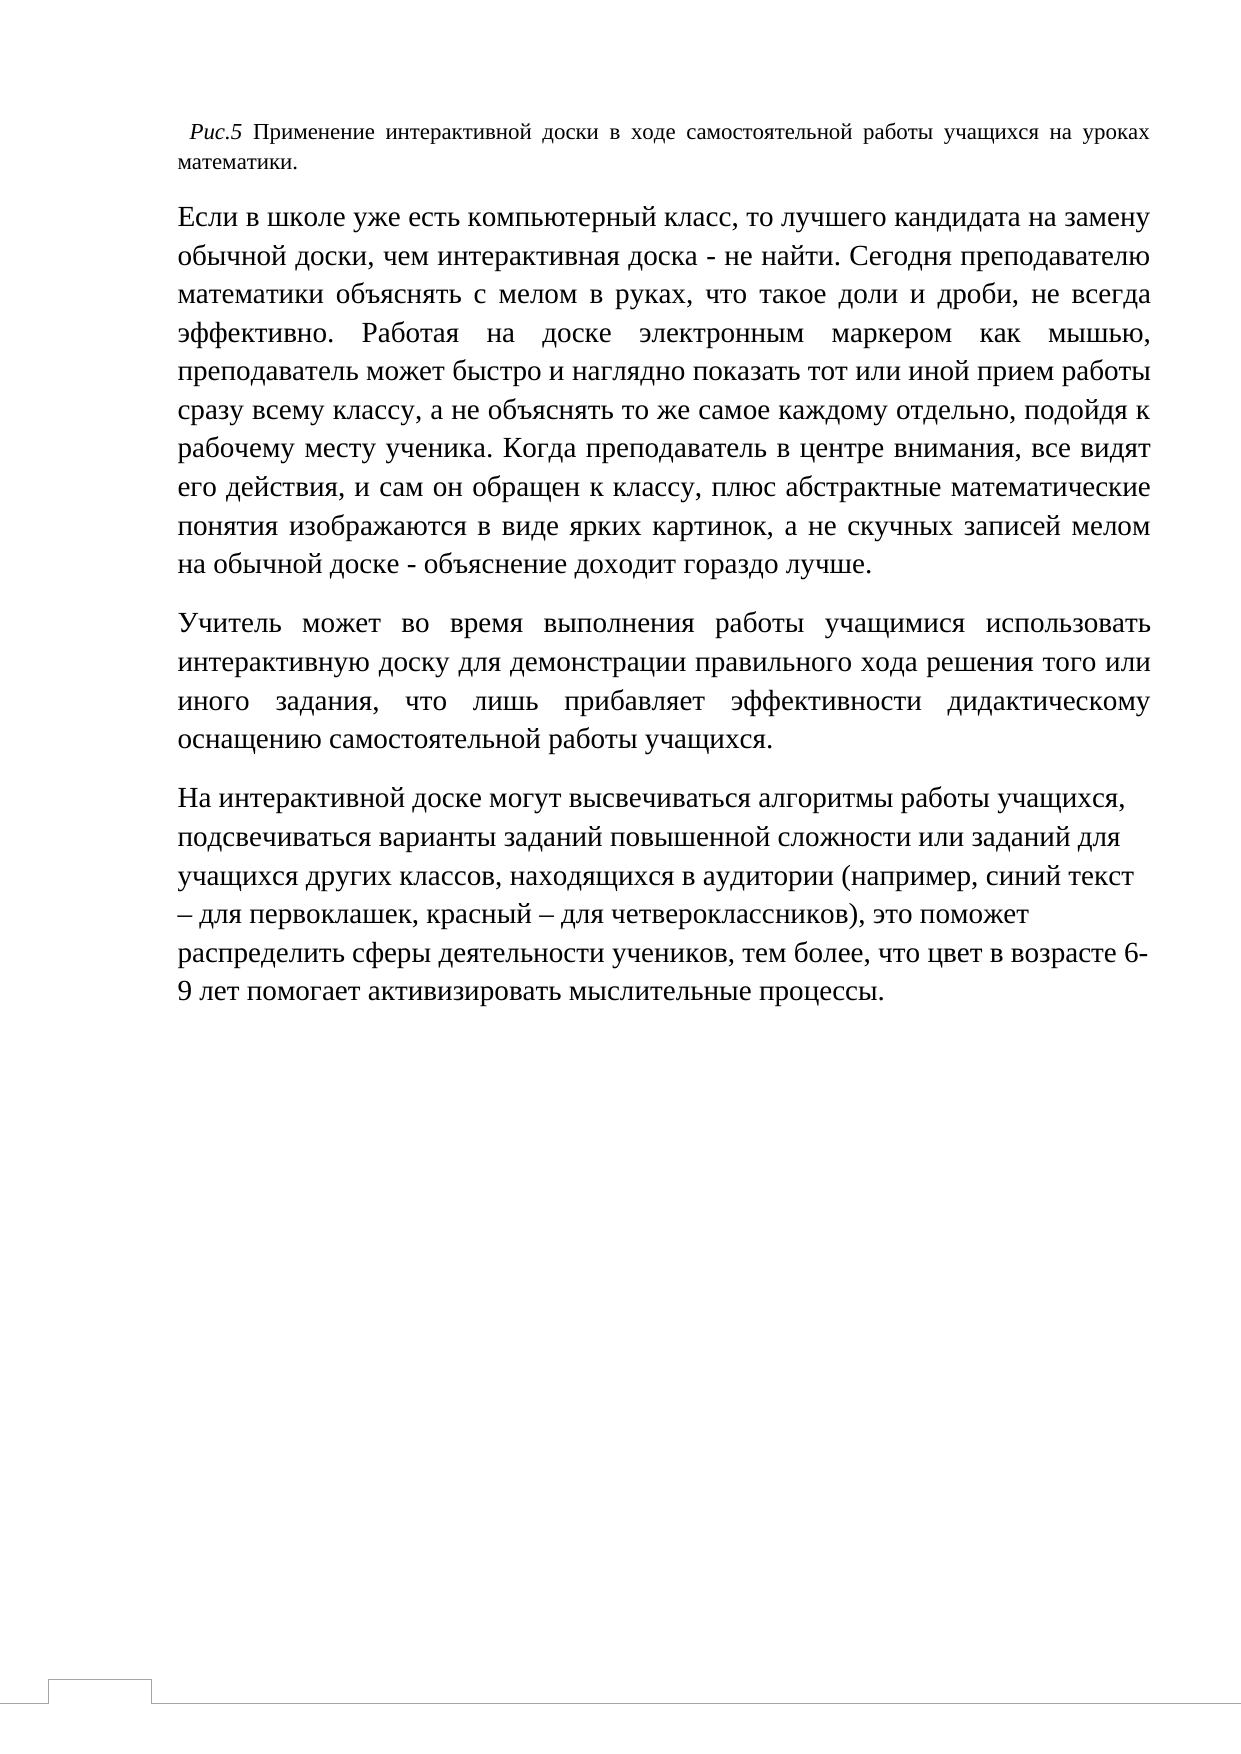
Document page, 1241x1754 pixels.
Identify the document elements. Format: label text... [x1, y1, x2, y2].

text Рис.5 Применение интерактивной доски в ходе самостоятельной работы учащихся на уроках математики. [177, 118, 1152, 175]
text На интерактивной доске могут высвечиваться алгоритмы работы учащихся, подсвечиваться варианты заданий повышенной сложности или заданий для учащихся других классов, находящихся в аудитории (например, синий текст – для первоклашек, красный – для четвероклассников), это поможет распределить сферы деятельности учеников, тем более, что цвет в возрасте 6-9 лет помогает активизировать мыслительные процессы. [177, 781, 1152, 1007]
text Если в школе уже есть компьютерный класс, то лучшего кандидата на замену обычной доски, чем интерактивная доска - не найти. Сегодня преподавателю математики объяснять с мелом в руках, что такое доли и дроби, не всегда эффективно. Работая на доске электронным маркером как мышью, преподаватель может быстро и наглядно показать тот или иной прием работы сразу всему классу, а не объяснять то же самое каждому отдельно, подойдя к рабочему месту ученика. Когда преподаватель в центре внимания, все видят его действия, и сам он обращен к классу, плюс абстрактные математические понятия изображаются в виде ярких картинок, а не скучных записей мелом на обычной доске - объяснение доходит гораздо лучше. [177, 199, 1152, 580]
text Учитель может во время выполнения работы учащимися использовать интерактивную доску для демонстрации правильного хода решения того или иного задания, что лишь прибавляет эффективности дидактическому оснащению самостоятельной работы учащихся. [177, 606, 1152, 755]
